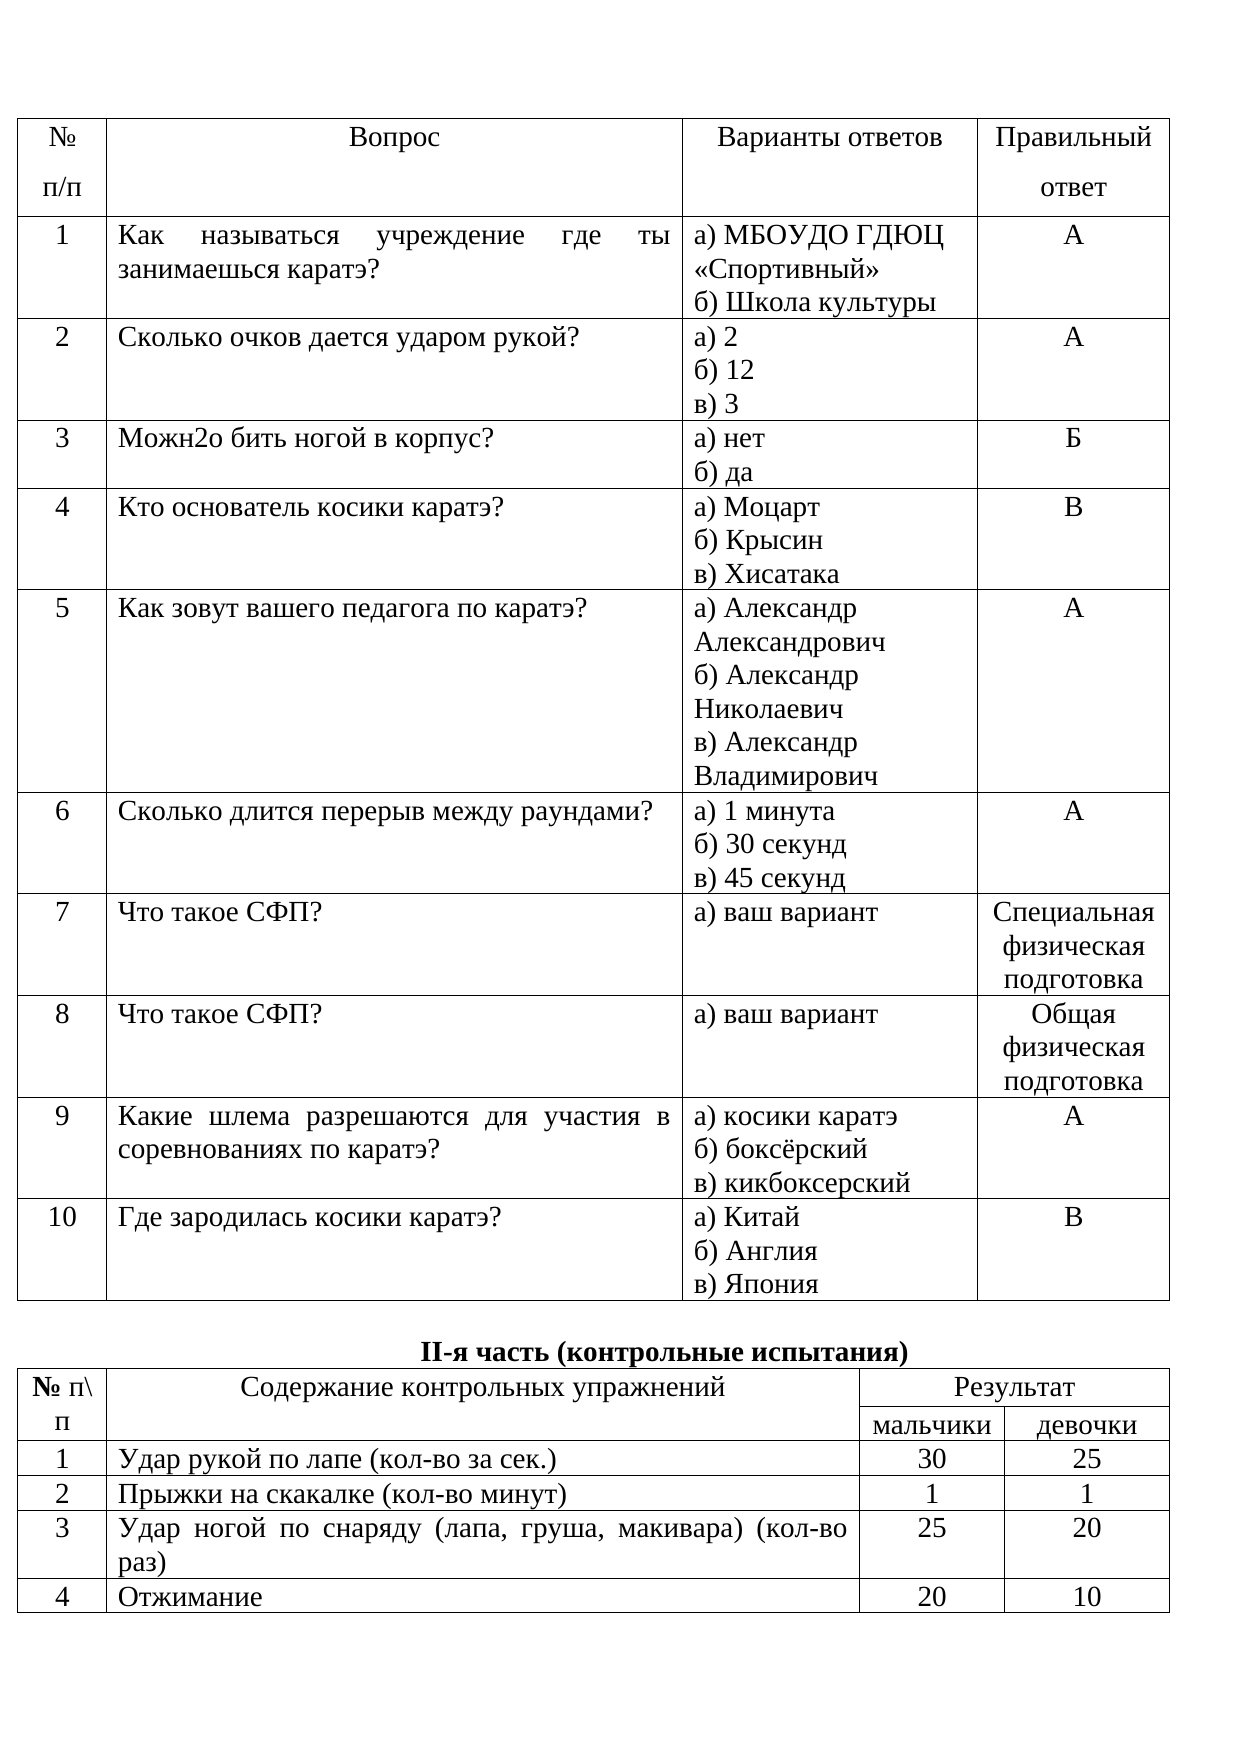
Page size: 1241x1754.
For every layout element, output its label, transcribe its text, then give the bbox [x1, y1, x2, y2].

table_cell а) Китай б) Англия в) Япония [683, 1199, 977, 1300]
table_cell Удар рукой по лапе (кол-во за сек.) [107, 1441, 859, 1475]
table_header Правильный ответ [978, 119, 1169, 216]
table_cell мальчики [860, 1407, 1004, 1440]
table_cell 10 [18, 1199, 106, 1300]
table_cell 2 [18, 1476, 106, 1509]
table_cell девочки [1005, 1407, 1169, 1440]
table_cell Как зовут вашего педагога по каратэ? [107, 590, 682, 792]
table_cell Что такое СФП? [107, 996, 682, 1097]
table_cell а) Моцарт б) Крысин в) Хисатака [683, 489, 977, 589]
table_cell 6 [18, 793, 106, 893]
table_header Содержание контрольных упражнений [107, 1369, 859, 1440]
table_cell А [978, 590, 1169, 792]
table_header № п/п [18, 119, 106, 216]
table_cell Общая физическая подготовка [978, 996, 1169, 1097]
table_cell Удар ногой по снаряду (лапа, груша, макивара) (кол-во раз) [107, 1511, 859, 1578]
table_cell 10 [1005, 1579, 1169, 1612]
table_cell а) нет б) да [683, 421, 977, 488]
table_cell Прыжки на скакалке (кол-во минут) [107, 1476, 859, 1509]
table_cell 3 [18, 1511, 106, 1578]
table_cell А [978, 1098, 1169, 1198]
table_cell Как называться учреждение где ты занимаешься каратэ? [107, 217, 682, 318]
table_header Вопрос [107, 119, 682, 216]
table_cell Сколько длится перерыв между раундами? [107, 793, 682, 893]
table_cell Что такое СФП? [107, 894, 682, 995]
table_cell а) ваш вариант [683, 996, 977, 1097]
table_cell В [978, 489, 1169, 589]
table_cell 4 [18, 489, 106, 589]
table_cell 1 [18, 1441, 106, 1475]
table_cell 1 [1005, 1476, 1169, 1509]
table_cell А [978, 793, 1169, 893]
table_cell Сколько очков дается ударом рукой? [107, 319, 682, 419]
table_cell 30 [860, 1441, 1004, 1475]
table_cell 4 [18, 1579, 106, 1612]
table_cell 9 [18, 1098, 106, 1198]
table_cell а) косики каратэ б) боксёрский в) кикбоксерский [683, 1098, 977, 1198]
table_cell Где зародилась косики каратэ? [107, 1199, 682, 1300]
table_cell 2 [18, 319, 106, 419]
table_header Варианты ответов [683, 119, 977, 216]
table_cell 1 [860, 1476, 1004, 1509]
table_cell Можн2о бить ногой в корпус? [107, 421, 682, 488]
table_cell 5 [18, 590, 106, 792]
table_cell А [978, 217, 1169, 318]
table_cell А [978, 319, 1169, 419]
table_cell 20 [860, 1579, 1004, 1612]
table_cell а) 2 б) 12 в) 3 [683, 319, 977, 419]
table_cell 8 [18, 996, 106, 1097]
table_cell Б [978, 421, 1169, 488]
text II-я часть (контрольные испытания) [148, 1334, 1181, 1368]
table_cell а) ваш вариант [683, 894, 977, 995]
table_cell 3 [18, 421, 106, 488]
table_cell Отжимание [107, 1579, 859, 1612]
table_cell В [978, 1199, 1169, 1300]
table_cell 7 [18, 894, 106, 995]
table_cell Кто основатель косики каратэ? [107, 489, 682, 589]
table_header № п\п [18, 1369, 106, 1440]
table_cell а) Александр Александрович б) Александр Николаевич в) Александр Владимирович [683, 590, 977, 792]
table_header Результат [860, 1369, 1169, 1406]
table_cell 25 [1005, 1441, 1169, 1475]
table_cell 20 [1005, 1511, 1169, 1578]
table_cell Какие шлема разрешаются для участия в соревнованиях по каратэ? [107, 1098, 682, 1198]
table_cell 25 [860, 1511, 1004, 1578]
table_cell а) МБОУДО ГДЮЦ «Спортивный» б) Школа культуры [683, 217, 977, 318]
table_cell 1 [18, 217, 106, 318]
table_cell Специальная физическая подготовка [978, 894, 1169, 995]
table_cell а) 1 минута б) 30 секунд в) 45 секунд [683, 793, 977, 893]
